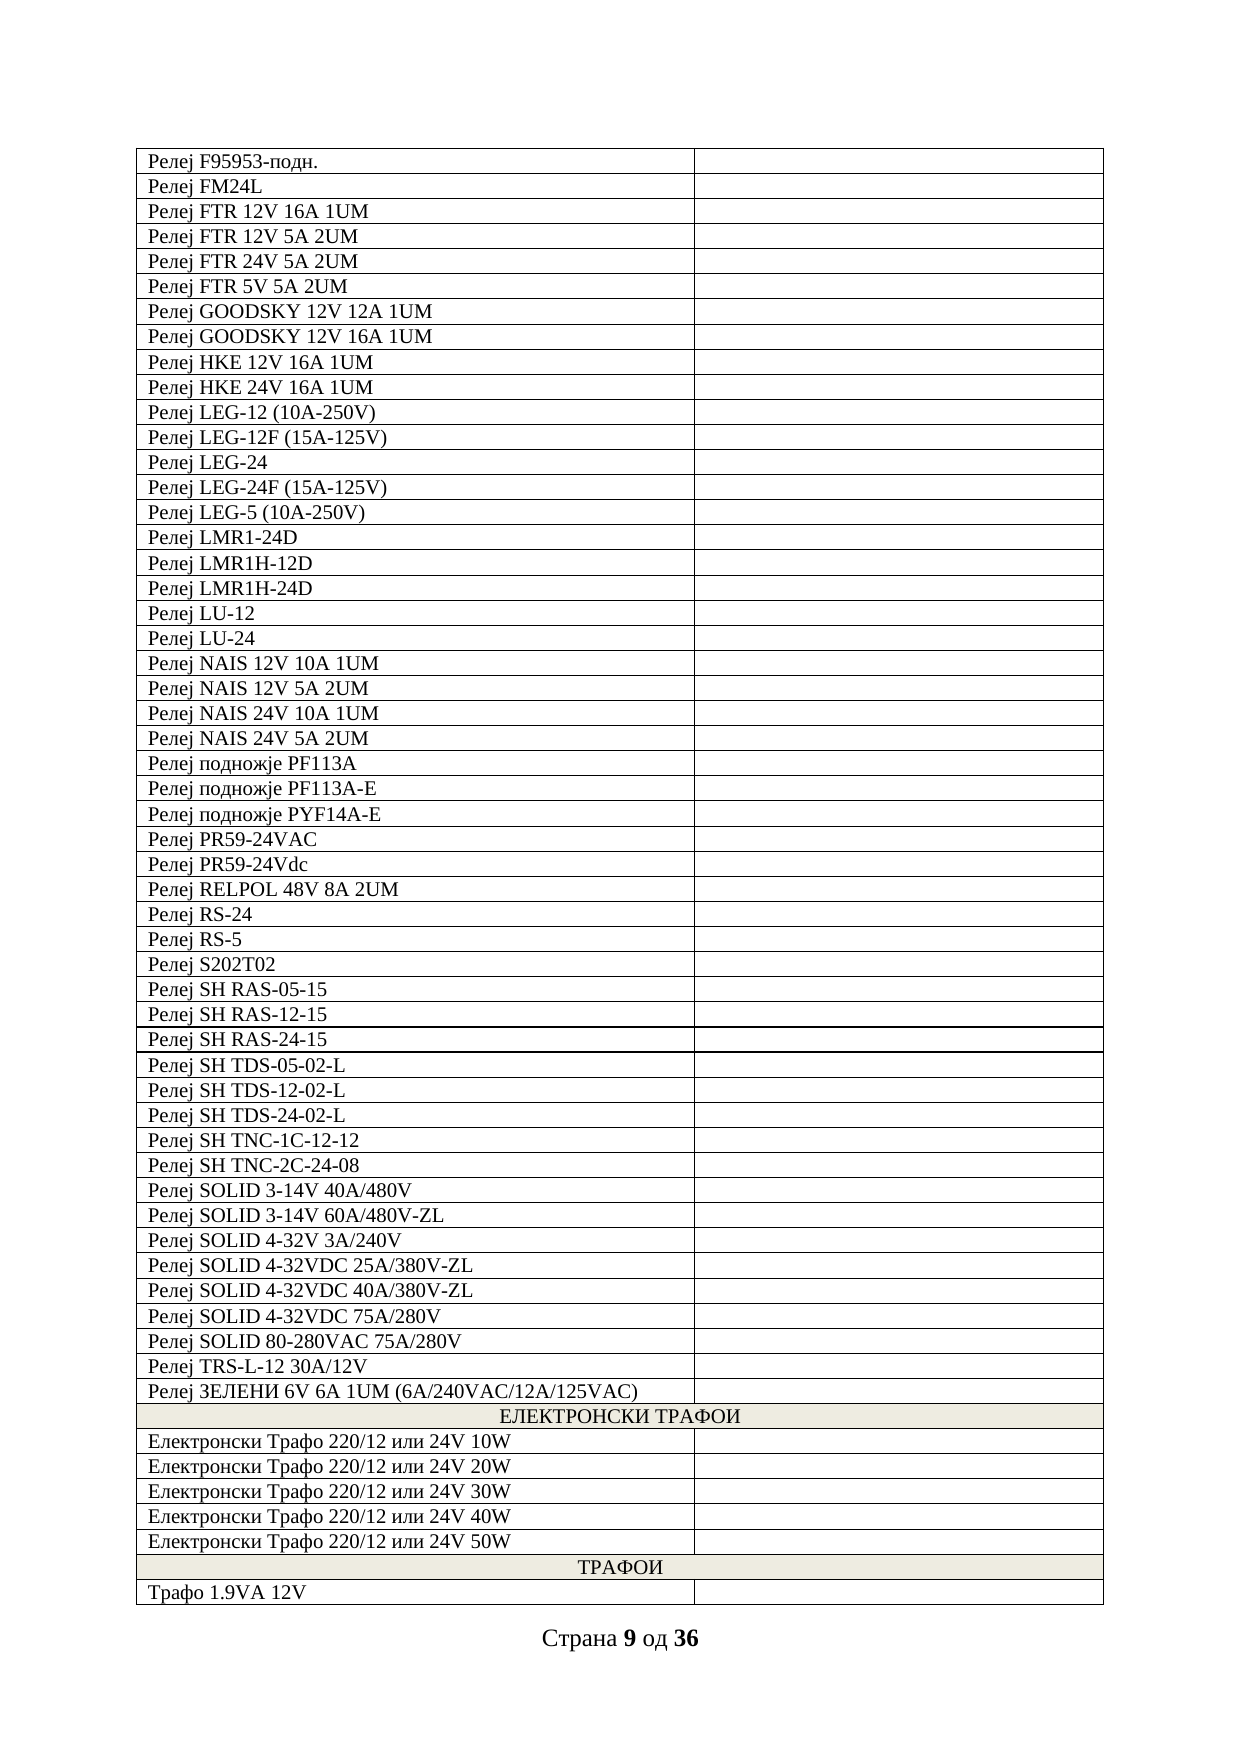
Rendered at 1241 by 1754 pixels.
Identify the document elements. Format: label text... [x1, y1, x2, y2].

table_cell [695, 299, 1103, 323]
table_cell Релеј подножје PF113A-E [137, 776, 694, 800]
table_cell Релеј RS-5 [137, 927, 694, 951]
table_cell Релеј FTR 12V 5A 2UM [137, 224, 694, 248]
table_cell [695, 801, 1103, 826]
table_cell [695, 1078, 1103, 1102]
table_cell Релеј SOLID 4-32V 3A/240V [137, 1228, 694, 1252]
table_cell Релеј GOODSKY 12V 12A 1UM [137, 299, 694, 323]
table_cell Релеј F95953-подн. [137, 149, 694, 173]
table_cell [695, 1504, 1103, 1528]
table_cell [695, 475, 1103, 499]
table_cell [695, 1153, 1103, 1177]
table_cell [695, 1454, 1103, 1478]
table_cell [695, 375, 1103, 399]
table_cell Релеј FTR 5V 5A 2UM [137, 274, 694, 298]
table_cell [695, 1002, 1103, 1026]
table_cell [695, 1228, 1103, 1252]
table_cell ТРАФОИ [137, 1555, 1103, 1579]
table_cell [695, 425, 1103, 449]
table_cell Релеј FTR 12V 16A 1UM [137, 199, 694, 223]
table_cell Електронски Трафо 220/12 или 24V 50W [137, 1530, 694, 1553]
table_cell [695, 1253, 1103, 1277]
table_cell Електронски Трафо 220/12 или 24V 30W [137, 1479, 694, 1503]
table_cell [695, 1429, 1103, 1453]
table_cell Релеј подножје PF113A [137, 751, 694, 775]
table_cell [695, 651, 1103, 675]
table_cell [695, 1128, 1103, 1152]
table_cell [695, 224, 1103, 248]
table_cell [695, 1580, 1103, 1604]
table_cell [695, 149, 1103, 173]
table_cell Релеј SOLID 4-32VDC 25A/380V-ZL [137, 1253, 694, 1277]
table_cell Релеј SH RAS-12-15 [137, 1002, 694, 1026]
table_cell [695, 1354, 1103, 1378]
table_cell [695, 1304, 1103, 1328]
table_cell Релеј LEG-12 (10A-250V) [137, 400, 694, 424]
table_cell Релеј FTR 24V 5A 2UM [137, 249, 694, 273]
table_cell [695, 1279, 1103, 1302]
table_cell [695, 1479, 1103, 1503]
table_cell [695, 350, 1103, 374]
table_cell [695, 550, 1103, 574]
table_cell [695, 977, 1103, 1001]
table_cell [695, 1379, 1103, 1403]
table_cell [695, 877, 1103, 901]
table_cell Релеј NAIS 12V 5A 2UM [137, 676, 694, 700]
table_cell [695, 525, 1103, 549]
table_cell Релеј LEG-24F (15A-125V) [137, 475, 694, 499]
table_cell [695, 701, 1103, 725]
table_cell [695, 927, 1103, 951]
table_cell [695, 1530, 1103, 1553]
table_cell Релеј SH TDS-05-02-L [137, 1053, 694, 1077]
table_cell Релеј SOLID 4-32VDC 40A/380V-ZL [137, 1279, 694, 1302]
table_cell [695, 249, 1103, 273]
table_cell Релеј подножје PYF14A-E [137, 801, 694, 826]
table_cell Релеј RS-24 [137, 902, 694, 926]
table_cell Релеј ЗЕЛЕНИ 6V 6A 1UM (6A/240VAC/12A/125VAC) [137, 1379, 694, 1403]
table_cell Релеј SOLID 4-32VDC 75A/280V [137, 1304, 694, 1328]
table_cell [695, 1178, 1103, 1202]
table_cell Релеј NAIS 24V 10A 1UM [137, 701, 694, 725]
table_cell [695, 626, 1103, 650]
table_cell Релеј SH TNC-1C-12-12 [137, 1128, 694, 1152]
table_cell Релеј SH TDS-12-02-L [137, 1078, 694, 1102]
table_cell [695, 1203, 1103, 1227]
table_cell Релеј LU-24 [137, 626, 694, 650]
table_cell Релеј LMR1H-24D [137, 576, 694, 599]
table_cell [695, 601, 1103, 625]
table_cell Релеј SH RAS-05-15 [137, 977, 694, 1001]
table_cell Релеј TRS-L-12 30A/12V [137, 1354, 694, 1378]
table_cell [695, 952, 1103, 976]
table_cell [695, 1103, 1103, 1127]
table_cell Релеј NAIS 24V 5A 2UM [137, 726, 694, 750]
table_cell Релеј NAIS 12V 10A 1UM [137, 651, 694, 675]
table_cell Релеј LEG-12F (15A-125V) [137, 425, 694, 449]
table_cell Релеј SOLID 3-14V 60A/480V-ZL [137, 1203, 694, 1227]
table_cell Релеј SH TNC-2C-24-08 [137, 1153, 694, 1177]
table_cell Релеј LMR1-24D [137, 525, 694, 549]
table_cell [695, 400, 1103, 424]
table_cell Релеј FM24L [137, 174, 694, 198]
table_cell [695, 751, 1103, 775]
table_cell [695, 274, 1103, 298]
table_cell [695, 902, 1103, 926]
table_cell [695, 676, 1103, 700]
table_cell Релеј LEG-5 (10A-250V) [137, 500, 694, 524]
table_cell Релеј SH TDS-24-02-L [137, 1103, 694, 1127]
table_cell Релеј RELPOL 48V 8A 2UM [137, 877, 694, 901]
table_cell Трафо 1.9VA 12V [137, 1580, 694, 1604]
table_cell Релеј LEG-24 [137, 450, 694, 474]
table_cell [695, 199, 1103, 223]
table_cell Електронски Трафо 220/12 или 24V 40W [137, 1504, 694, 1528]
table_cell [695, 1028, 1103, 1051]
table_cell Релеј PR59-24VAC [137, 827, 694, 851]
table_cell [695, 852, 1103, 876]
table_cell Релеј SOLID 80-280VAC 75A/280V [137, 1329, 694, 1353]
table_cell Електронски Трафо 220/12 или 24V 20W [137, 1454, 694, 1478]
table_cell Релеј HKE 12V 16A 1UM [137, 350, 694, 374]
table_cell Електронски Трафо 220/12 или 24V 10W [137, 1429, 694, 1453]
table_cell Релеј SOLID 3-14V 40A/480V [137, 1178, 694, 1202]
table_cell Релеј S202T02 [137, 952, 694, 976]
table_cell Релеј HKE 24V 16A 1UM [137, 375, 694, 399]
table_cell Релеј LMR1H-12D [137, 550, 694, 574]
table_cell [695, 827, 1103, 851]
table_cell [695, 325, 1103, 348]
table_cell Релеј GOODSKY 12V 16A 1UM [137, 325, 694, 348]
table_cell Релеј PR59-24Vdc [137, 852, 694, 876]
table_cell Релеј LU-12 [137, 601, 694, 625]
table_cell [695, 1329, 1103, 1353]
table_cell [695, 576, 1103, 599]
table_cell Релеј SH RAS-24-15 [137, 1028, 694, 1051]
table_cell [695, 500, 1103, 524]
table_cell [695, 726, 1103, 750]
table_cell [695, 174, 1103, 198]
table_cell [695, 450, 1103, 474]
table_cell ЕЛЕКТРОНСКИ ТРАФОИ [137, 1404, 1103, 1428]
table_cell [695, 1053, 1103, 1077]
table_cell [695, 776, 1103, 800]
